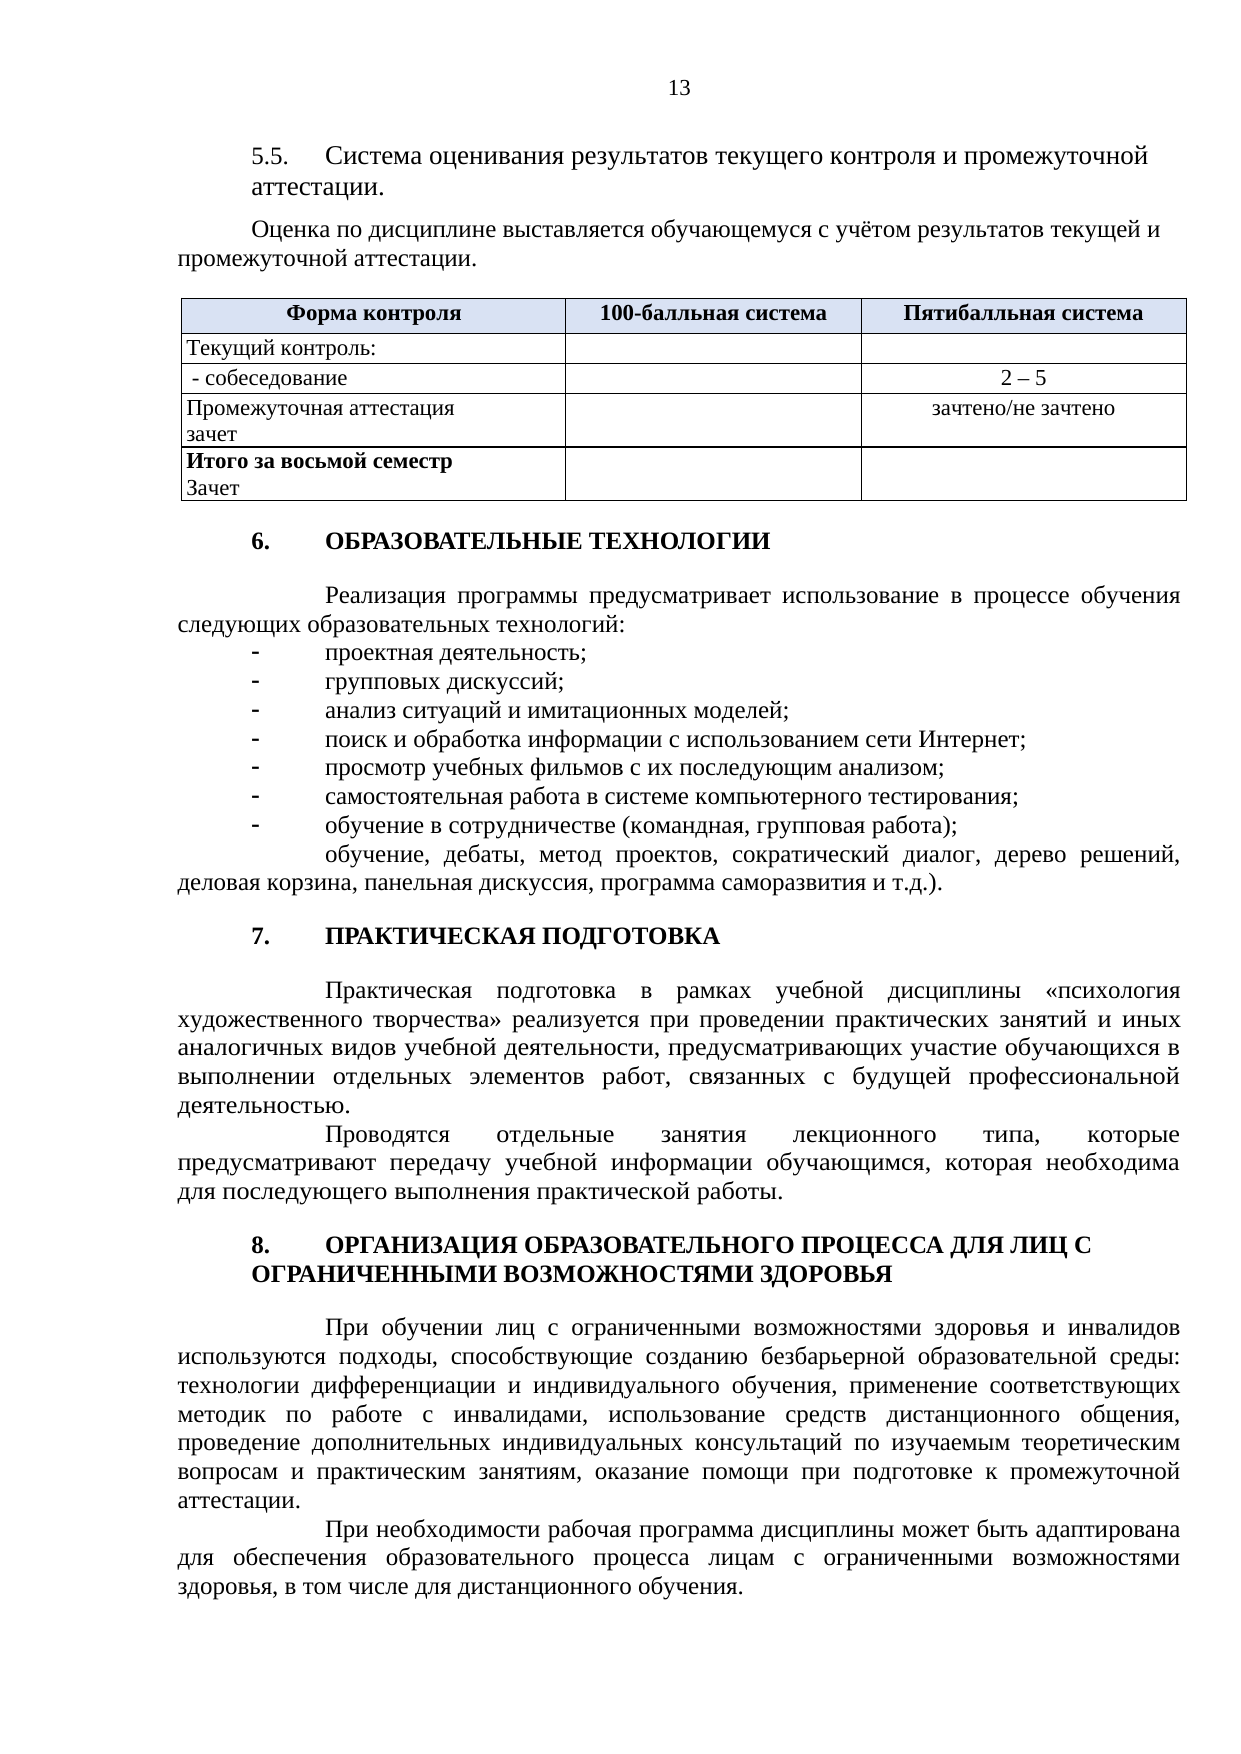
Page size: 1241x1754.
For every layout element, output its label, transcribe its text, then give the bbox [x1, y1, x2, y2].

table_cell Текущий контроль: [182, 334, 565, 363]
subtitle ОБРАЗОВАТЕЛЬНЫЕ ТЕХНОЛОГИИ [251, 526, 1181, 555]
list просмотр учебных фильмов с их последующим анализом; [177, 752, 1181, 781]
list групповых дискуссий; [177, 666, 1181, 695]
list обучение, дебаты, метод проектов, сократический диалог, дерево решений, деловая корзина, панельная дискуссия, программа саморазвития и т.д.). [177, 839, 1181, 896]
table_cell [566, 394, 861, 446]
table_cell - собеседование [182, 364, 565, 393]
table_header Форма контроля [182, 299, 565, 333]
table_cell [566, 448, 861, 500]
list Реализация программы предусматривает использование в процессе обучения следующих образовательных технологий: [177, 580, 1181, 637]
subtitle ПРАКТИЧЕСКАЯ ПОДГОТОВКА [251, 921, 1181, 950]
table_cell Итого за восьмой семестр Зачет [182, 448, 565, 500]
table_header Пятибалльная система [862, 299, 1186, 333]
table_cell Промежуточная аттестация зачет [182, 394, 565, 446]
list При необходимости рабочая программа дисциплины может быть адаптирована для обеспечения образовательного процесса лицам с ограниченными возможностями здоровья, в том числе для дистанционного обучения. [177, 1514, 1181, 1600]
table_cell 2 – 5 [862, 364, 1186, 393]
list анализ ситуаций и имитационных моделей; [177, 695, 1181, 724]
table_cell [566, 334, 861, 363]
list проектная деятельность; [177, 637, 1181, 666]
subtitle ОРГАНИЗАЦИЯ ОБРАЗОВАТЕЛЬНОГО ПРОЦЕССА ДЛЯ ЛИЦ С ОГРАНИЧЕННЫМИ ВОЗМОЖНОСТЯМИ ЗДОРОВЬЯ [251, 1230, 1181, 1287]
table_cell [862, 448, 1186, 500]
table_cell зачтено/не зачтено [862, 394, 1186, 446]
text Оценка по дисциплине выставляется обучающемуся с учётом результатов текущей и промежуточной аттестации. [177, 214, 1181, 271]
list Проводятся отдельные занятия лекционного типа, которые предусматривают передачу учебной информации обучающимся, которая необходима для последующего выполнения практической работы. [177, 1119, 1181, 1205]
table_cell [862, 334, 1186, 363]
subtitle Система оценивания результатов текущего контроля и промежуточной аттестации. [251, 139, 1181, 201]
list поиск и обработка информации с использованием сети Интернет; [177, 724, 1181, 752]
list обучение в сотрудничестве (командная, групповая работа); [177, 810, 1181, 839]
list При обучении лиц с ограниченными возможностями здоровья и инвалидов используются подходы, способствующие созданию безбарьерной образовательной среды: технологии дифференциации и индивидуального обучения, применение соответствующих методик по работе с инвалидами, использование средств дистанционного общения, проведение дополнительных индивидуальных консультаций по изучаемым теоретическим вопросам и практическим занятиям, оказание помощи при подготовке к промежуточной аттестации. [177, 1312, 1181, 1514]
table_cell [566, 364, 861, 393]
list Практическая подготовка в рамках учебной дисциплины «психология художественного творчества» реализуется при проведении практических занятий и иных аналогичных видов учебной деятельности, предусматривающих участие обучающихся в выполнении отдельных элементов работ, связанных с будущей профессиональной деятельностью. [177, 975, 1181, 1119]
table_header 100-балльная система [566, 299, 861, 333]
list самостоятельная работа в системе компьютерного тестирования; [177, 781, 1181, 810]
